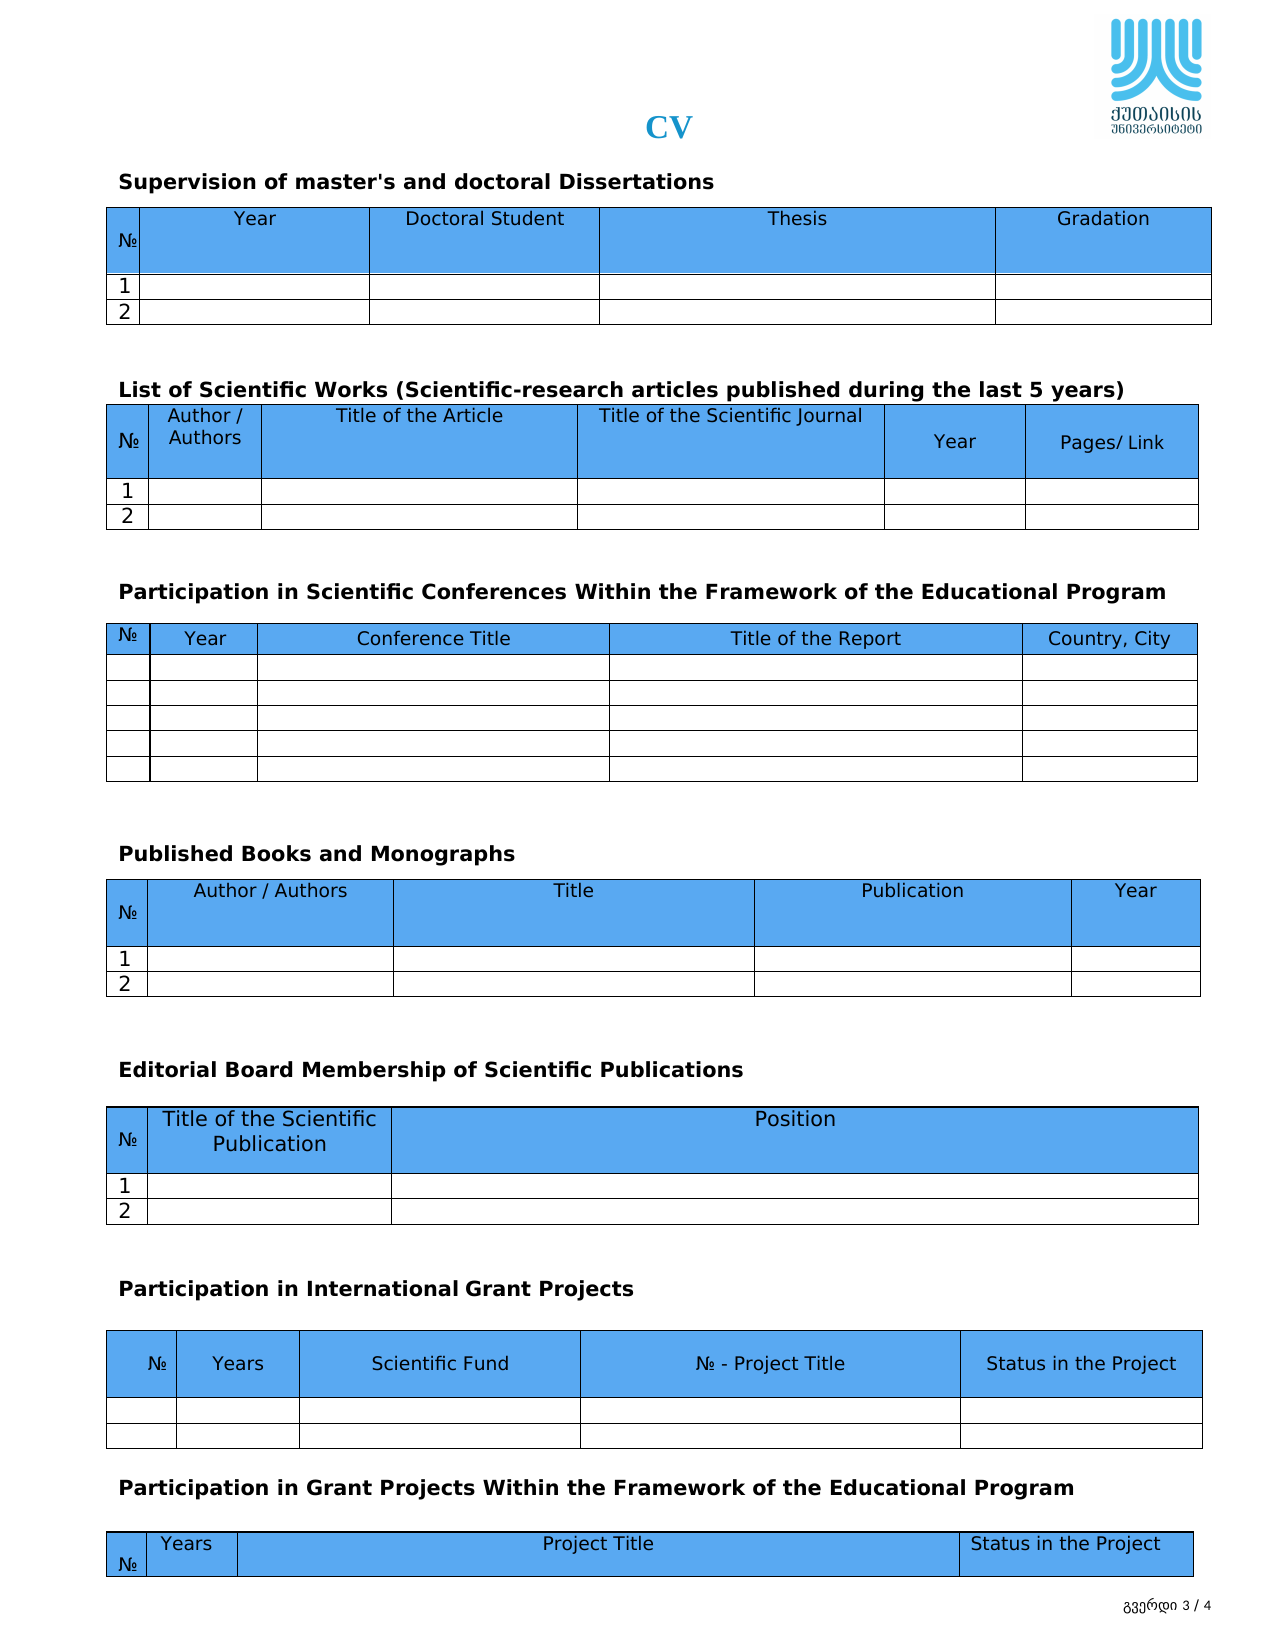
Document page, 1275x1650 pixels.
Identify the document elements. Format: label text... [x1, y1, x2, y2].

table_cell [885, 479, 1025, 503]
table_header Gradation [996, 208, 1211, 273]
table_cell 1 [107, 947, 147, 971]
table_cell [581, 1424, 960, 1448]
table_header Title of the Report [610, 624, 1022, 654]
table_header Years [177, 1331, 299, 1397]
table_header Scientific Fund [300, 1331, 580, 1397]
table_header Year [151, 624, 257, 654]
table_header [394, 880, 754, 946]
table_cell 2 [107, 300, 139, 324]
table_cell [107, 1424, 176, 1448]
table_cell [151, 655, 257, 679]
table_cell [961, 1398, 1202, 1422]
table_cell [610, 731, 1022, 756]
table_cell [1026, 479, 1198, 503]
table_header [107, 1108, 147, 1173]
table_cell [755, 972, 1071, 996]
table_header [107, 1331, 176, 1397]
table_cell [610, 681, 1022, 705]
table_cell [258, 655, 609, 679]
table_cell [755, 947, 1071, 971]
table_header [107, 405, 148, 478]
table_cell [610, 757, 1022, 781]
table_cell [392, 1199, 1198, 1224]
table_cell [107, 655, 149, 679]
table_cell [262, 479, 577, 503]
table_cell [262, 505, 577, 529]
table_cell [107, 706, 149, 730]
table_cell 1 [107, 479, 148, 503]
table_cell [394, 972, 754, 996]
table_cell [1023, 757, 1197, 781]
table_header Status in the Project [961, 1331, 1202, 1397]
table_header [140, 208, 369, 273]
table_cell [961, 1424, 1202, 1448]
table_cell [148, 972, 393, 996]
table_header Doctoral Student [370, 208, 599, 273]
table_header Thesis [600, 208, 995, 273]
table_cell [600, 275, 995, 299]
table_cell [151, 731, 257, 756]
table_header [107, 624, 149, 654]
table_cell [1023, 731, 1197, 756]
table_cell [258, 706, 609, 730]
table_cell [151, 706, 257, 730]
table_cell 1 [107, 1174, 147, 1198]
table_cell [370, 300, 599, 324]
table_cell [370, 275, 599, 299]
table_cell [177, 1398, 299, 1422]
table_cell [177, 1424, 299, 1448]
table_cell [148, 1199, 391, 1224]
table_cell [300, 1424, 580, 1448]
table_cell [107, 757, 149, 781]
table_cell 2 [107, 505, 148, 529]
table_cell [578, 505, 884, 529]
table_cell [1023, 655, 1197, 679]
table_cell [581, 1398, 960, 1422]
picture [1094, 14, 1211, 139]
table_cell [107, 1398, 176, 1422]
table_cell [1026, 505, 1198, 529]
table_cell [394, 947, 754, 971]
table_cell [151, 757, 257, 781]
table_cell [140, 275, 369, 299]
table_header [755, 880, 1071, 946]
table_cell [258, 681, 609, 705]
table_cell [300, 1398, 580, 1422]
table_cell [1023, 706, 1197, 730]
table_header [148, 880, 393, 946]
table_header Country, City [1023, 624, 1197, 654]
table_cell [149, 505, 261, 529]
table_cell [149, 479, 261, 503]
table_cell [140, 300, 369, 324]
table_cell [107, 681, 149, 705]
table_header [1072, 880, 1200, 946]
table_header № - Project Title [581, 1331, 960, 1397]
table_header [238, 1533, 959, 1576]
table_cell 2 [107, 1199, 147, 1224]
table_header Author / Authors [149, 405, 261, 478]
table_header Years [147, 1533, 237, 1576]
table_cell [258, 757, 609, 781]
table_cell [578, 479, 884, 503]
table_header Title of the Article [262, 405, 577, 478]
table_cell [258, 731, 609, 756]
table_cell [996, 300, 1211, 324]
table_cell [1072, 972, 1200, 996]
table_cell 1 [107, 275, 139, 299]
table_header [148, 1108, 391, 1173]
table_cell [610, 706, 1022, 730]
table_cell [148, 1174, 391, 1198]
table_cell [392, 1174, 1198, 1198]
table_header Conference Title [258, 624, 609, 654]
table_cell [996, 275, 1211, 299]
table_header [107, 1533, 146, 1576]
table_header [107, 208, 139, 273]
table_cell [610, 655, 1022, 679]
table_cell [1023, 681, 1197, 705]
table_header Title of the Scientific Journal [578, 405, 884, 478]
table_header [885, 405, 1025, 478]
table_cell [151, 681, 257, 705]
table_header [107, 880, 147, 946]
table_header Status in the Project [960, 1533, 1193, 1576]
table_cell [148, 947, 393, 971]
table_cell [885, 505, 1025, 529]
table_cell 2 [107, 972, 147, 996]
table_header [392, 1108, 1198, 1173]
table_cell [107, 731, 149, 756]
table_cell [600, 300, 995, 324]
table_header [1026, 405, 1198, 478]
table_cell [1072, 947, 1200, 971]
